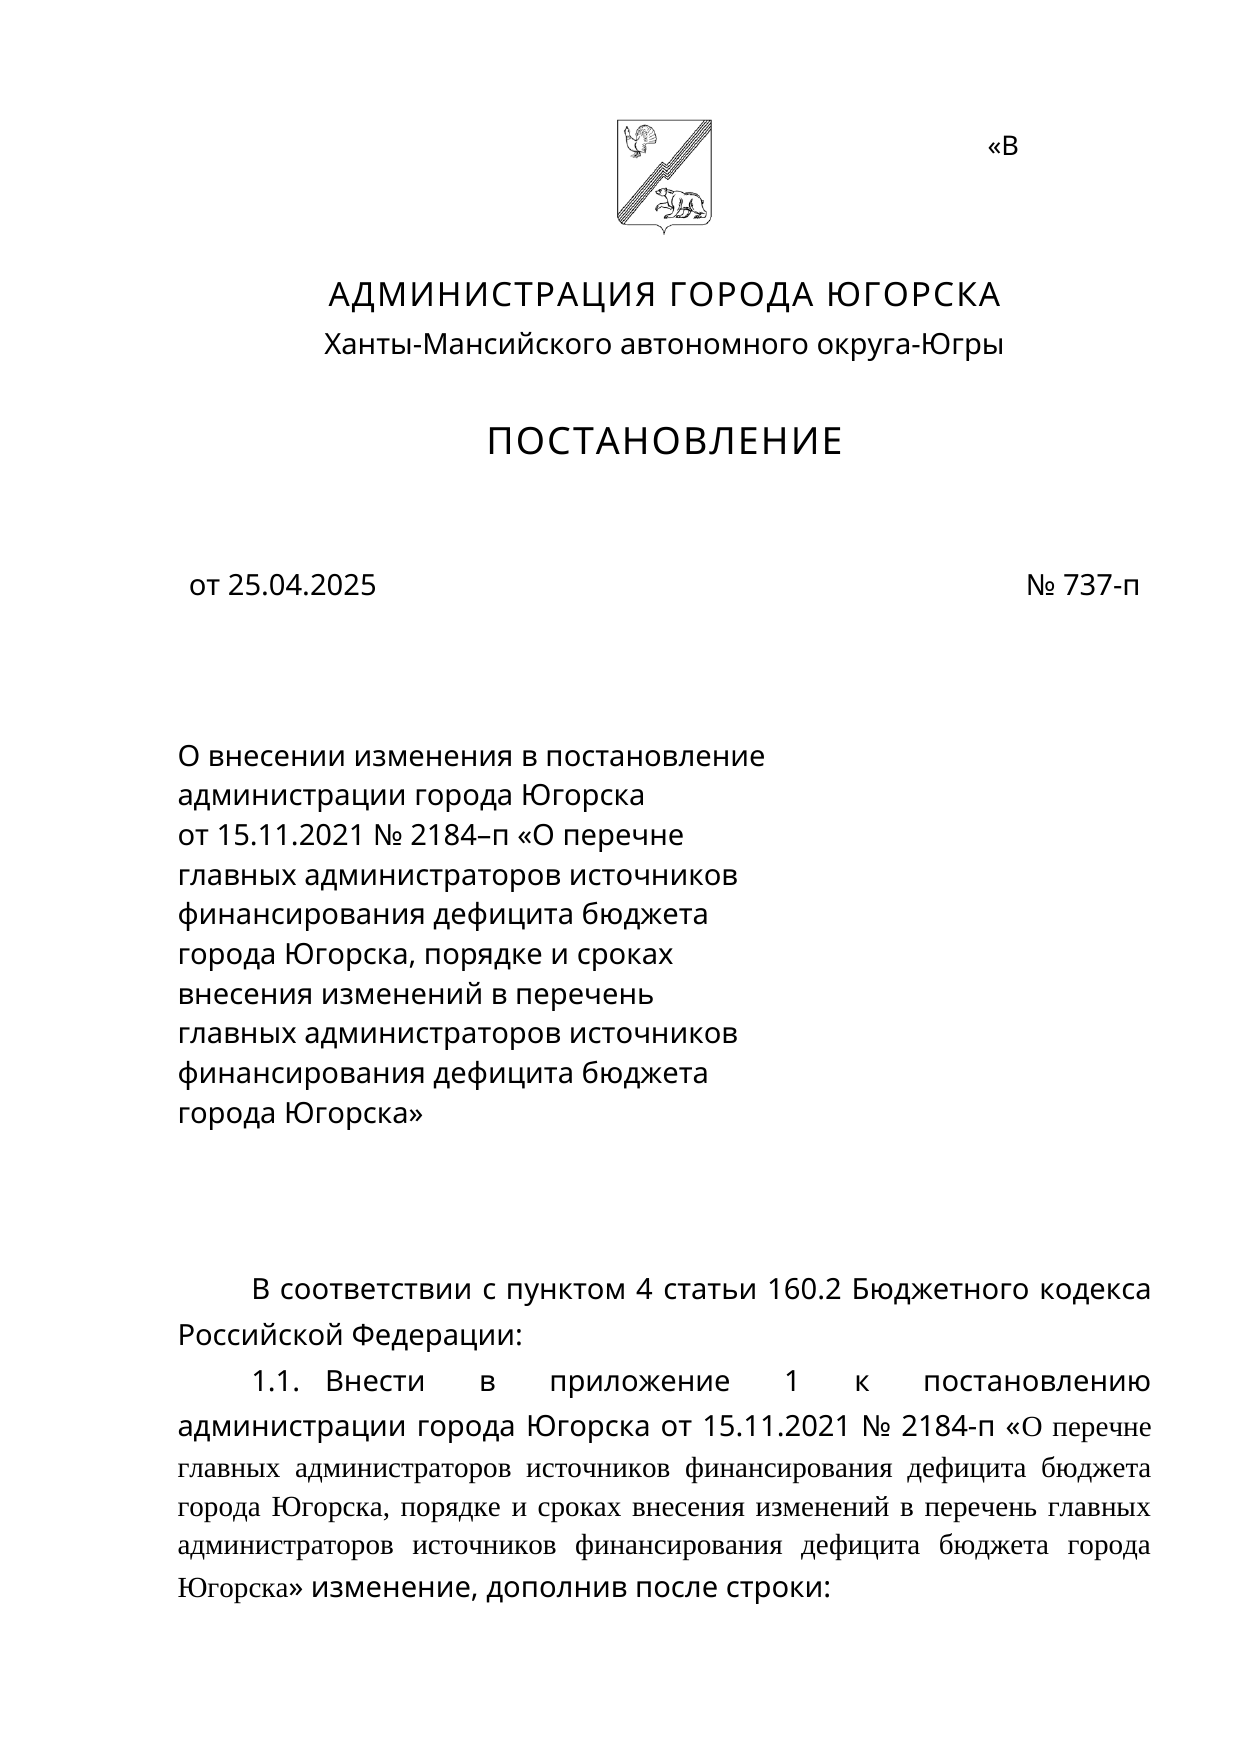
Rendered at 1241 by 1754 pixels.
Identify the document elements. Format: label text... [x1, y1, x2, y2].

text администрации города Югорска [177, 774, 1152, 814]
text финансирования дефицита бюджета [177, 1052, 1152, 1092]
text В соответствии с пунктом 4 статьи 160.2 Бюджетного кодекса Российской Федерации: [177, 1269, 1152, 1354]
table_header от 25.04.2025 [177, 564, 677, 604]
text главных администраторов источников [177, 1013, 1152, 1052]
text Ханты-Мансийского автономного округа-Югры [177, 323, 1152, 363]
text АДМИНИСТРАЦИЯ ГОРОДА ЮГОРСКА [177, 271, 1152, 316]
text города Югорска» [177, 1092, 1152, 1132]
list Внести в приложение 1 к постановлению администрации города Югорска от 15.11.2021 № 2184-п «О перечне главных администраторов источников финансирования дефицита бюджета города Югорска, порядке и сроках внесения изменений в перечень главных администраторов источников финансирования дефицита бюджета города Югорска» изменение, дополнив после строки: [177, 1360, 1152, 1606]
text внесения изменений в перечень [177, 973, 1152, 1013]
text от 15.11.2021 № 2184–п «О перечне [177, 814, 1152, 854]
picture [616, 118, 713, 237]
table_header № 737-п [677, 564, 1152, 604]
text финансирования дефицита бюджета [177, 894, 1152, 933]
text ПОСТАНОВЛЕНИЕ [177, 414, 1152, 465]
text города Югорска, порядке и сроках [177, 933, 1152, 973]
text главных администраторов источников [177, 854, 1152, 894]
text О внесении изменения в постановление [177, 735, 1152, 774]
